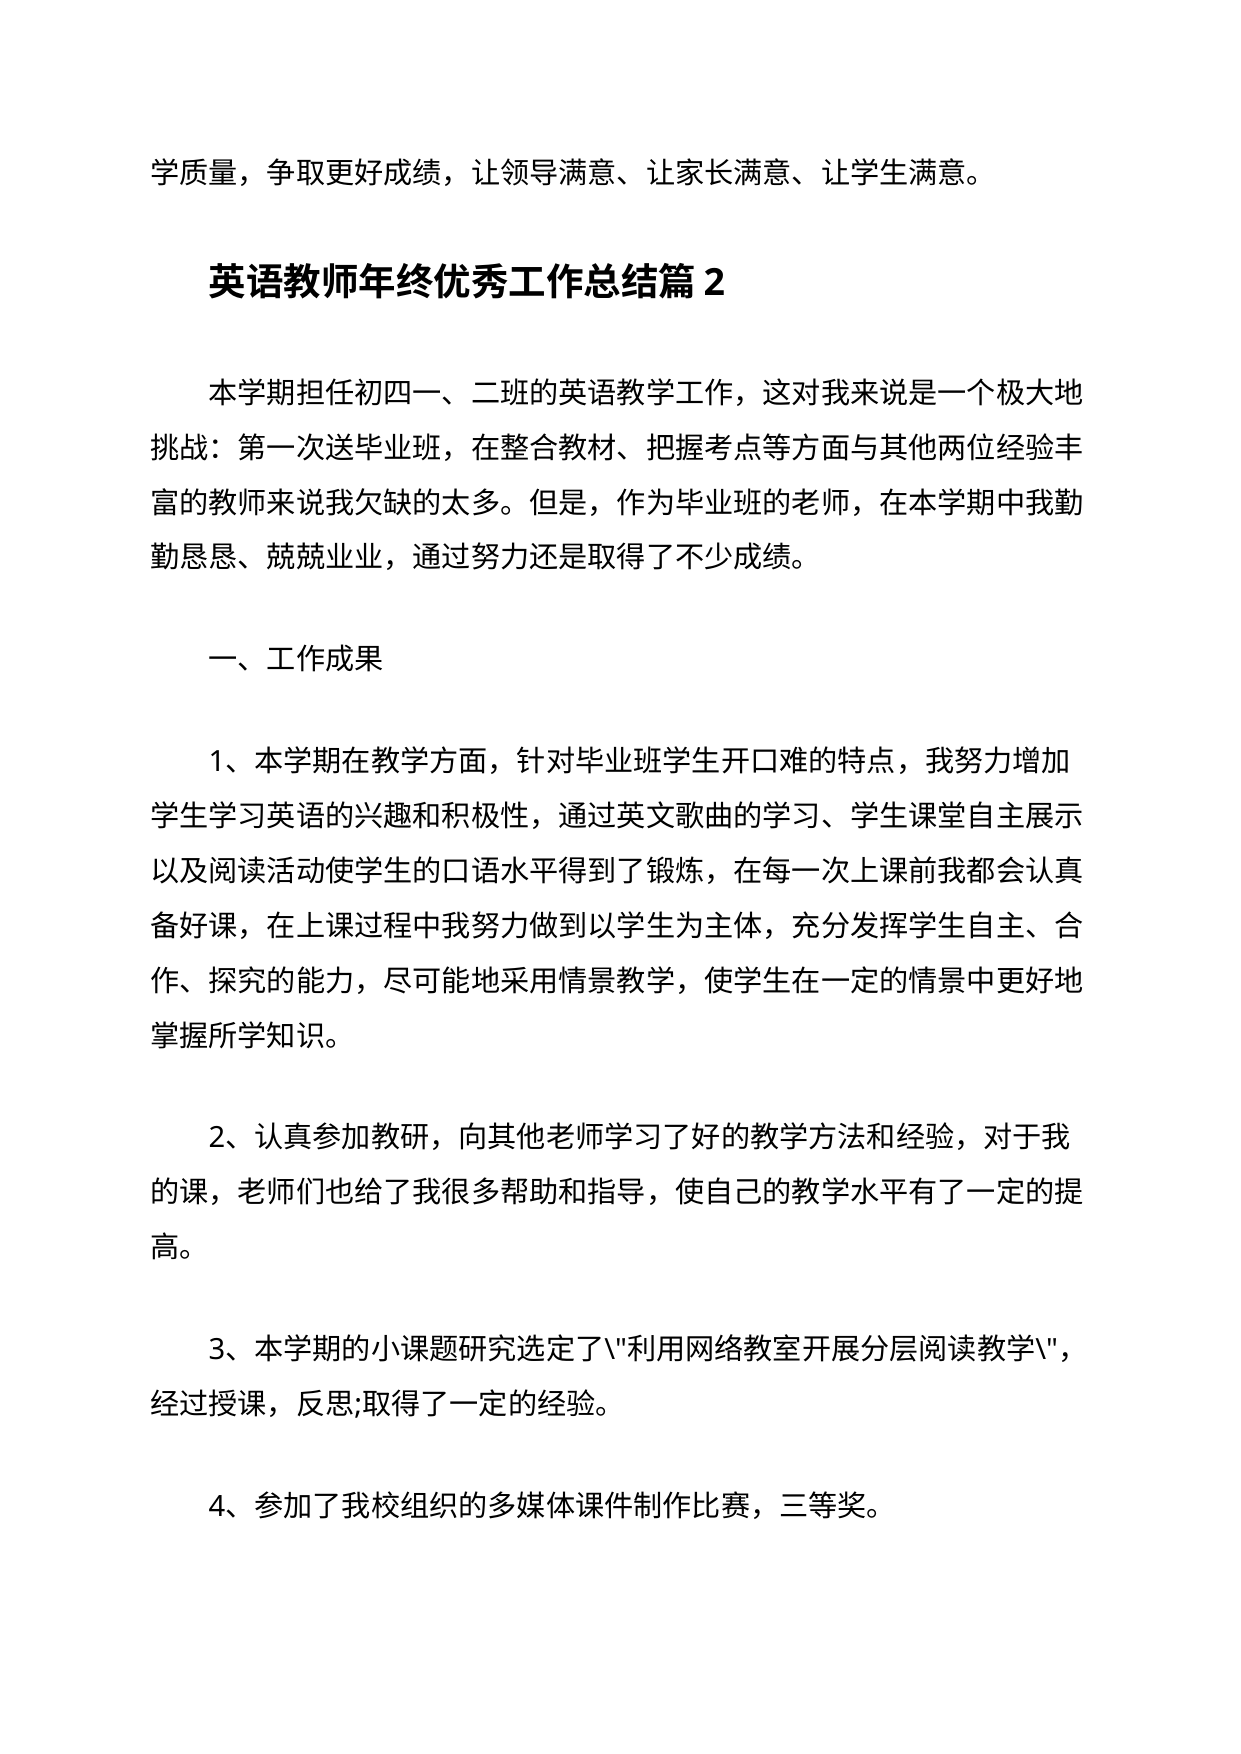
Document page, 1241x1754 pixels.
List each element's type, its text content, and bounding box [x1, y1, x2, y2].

text 4、参加了我校组织的多媒体课件制作比赛，三等奖。 [150, 1483, 1090, 1525]
text 1、本学期在教学方面，针对毕业班学生开口难的特点，我努力增加学生学习英语的兴趣和积极性，通过英文歌曲的学习、学生课堂自主展示以及阅读活动使学生的口语水平得到了锻炼，在每一次上课前我都会认真备好课，在上课过程中我努力做到以学生为主体，充分发挥学生自主、合作、探究的能力，尽可能地采用情景教学，使学生在一定的情景中更好地掌握所学知识。 [150, 738, 1090, 1054]
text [150, 150, 1090, 192]
text 英语教师年终优秀工作总结篇2 [150, 252, 1090, 306]
text 本学期担任初四一、二班的英语教学工作，这对我来说是一个极大地挑战：第一次送毕业班，在整合教材、把握考点等方面与其他两位经验丰富的教师来说我欠缺的太多。但是，作为毕业班的老师，在本学期中我勤勤恳恳、兢兢业业，通过努力还是取得了不少成绩。 [150, 369, 1090, 576]
text 一、工作成果 [150, 636, 1090, 678]
text 2、认真参加教研，向其他老师学习了好的教学方法和经验，对于我的课，老师们也给了我很多帮助和指导，使自己的教学水平有了一定的提高。 [150, 1114, 1090, 1266]
text 3、本学期的小课题研究选定了\"利用网络教室开展分层阅读教学\"，经过授课，反思;取得了一定的经验。 [150, 1326, 1090, 1423]
